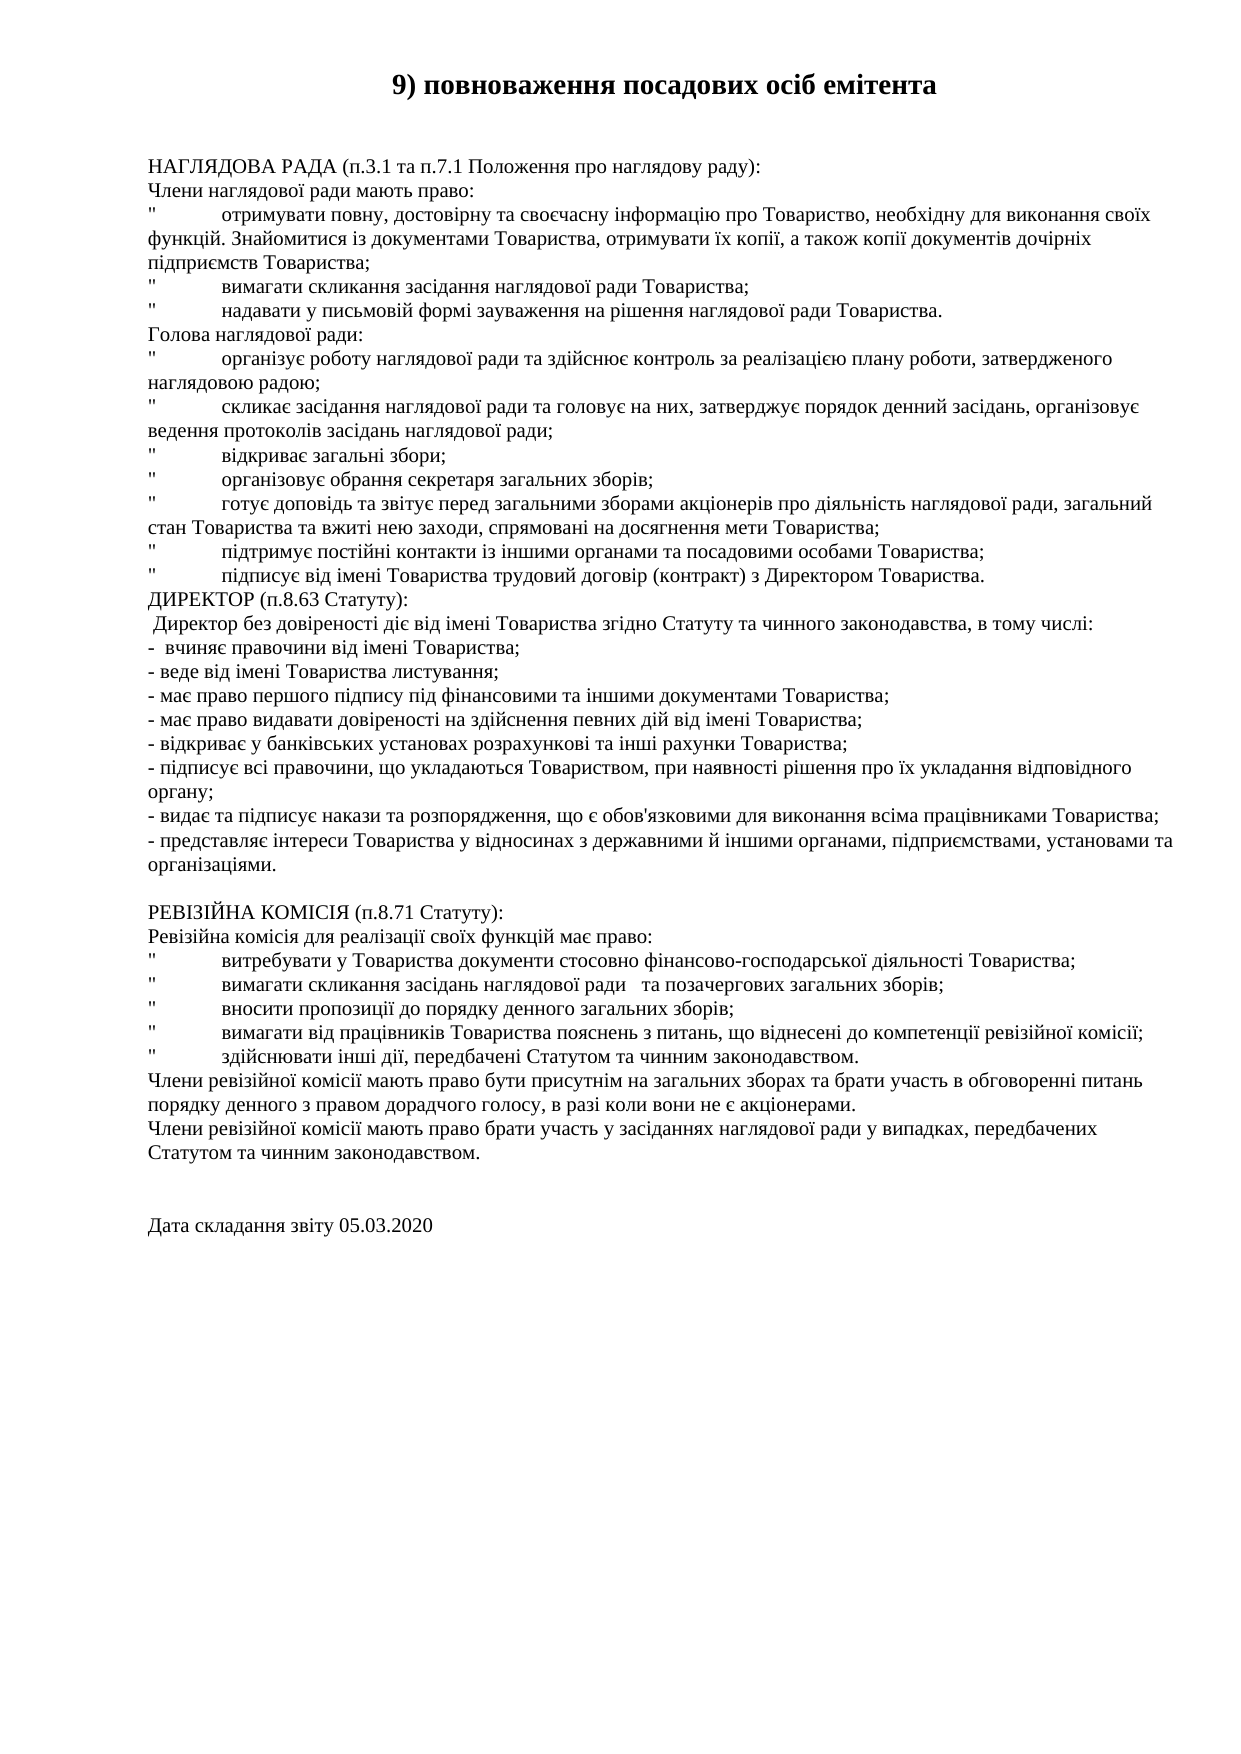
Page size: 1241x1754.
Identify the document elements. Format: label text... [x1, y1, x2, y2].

text - має право першого підпису під фінансовими та іншими документами Товариства; [148, 683, 1181, 707]
text НАГЛЯДОВА РАДА (п.3.1 та п.7.1 Положення про наглядову раду): [148, 154, 1181, 178]
text РЕВІЗІЙНА КОМІСІЯ (п.8.71 Статуту): [148, 900, 1181, 924]
text " вимагати скликання засідань наглядової ради та позачергових загальних зборів; [148, 972, 1181, 996]
text - вчиняє правочини від імені Товариства; [148, 635, 1181, 659]
text " готує доповідь та звітує перед загальними зборами акціонерів про діяльність наглядової ради, загальний стан Товариства та вжиті нею заходи, спрямовані на досягнення мети Товариства; [148, 491, 1181, 539]
text " відкриває загальні збори; [148, 442, 1181, 467]
text Голова наглядової ради: [148, 322, 1181, 346]
text " отримувати повну, достовірну та своєчасну інформацію про Товариство, необхідну для виконання своїх функцій. Знайомитися із документами Товариства, отримувати їх копії, а також копії документів дочірніх підприємств Товариства; [148, 202, 1181, 274]
text Директор без довіреності діє від імені Товариства згідно Статуту та чинного законодавства, в тому числі: [148, 611, 1181, 635]
text " вносити пропозиції до порядку денного загальних зборів; [148, 996, 1181, 1020]
text Члени наглядової ради мають право: [148, 178, 1181, 202]
text - видає та підписує накази та розпорядження, що є обов'язковими для виконання всіма працівниками Товариства; [148, 803, 1181, 827]
text " вимагати від працівників Товариства пояснень з питань, що віднесені до компетенції ревізійної комісії; [148, 1020, 1181, 1044]
text " здійснювати інші дії, передбачені Статутом та чинним законодавством. [148, 1044, 1181, 1068]
text " організує роботу наглядової ради та здійснює контроль за реалізацією плану роботи, затвердженого наглядовою радою; [148, 346, 1181, 394]
text Ревізійна комісія для реалізації своїх функцій має право: [148, 924, 1181, 948]
text - веде від імені Товариства листування; [148, 659, 1181, 683]
text - підписує всі правочини, що укладаються Товариством, при наявності рішення про їх укладання відповідного органу; [148, 755, 1181, 803]
text " підписує від імені Товариства трудовий договір (контракт) з Директором Товариства. [148, 563, 1181, 587]
text " надавати у письмовій формі зауваження на рішення наглядової ради Товариства. [148, 298, 1181, 322]
text ДИРЕКТОР (п.8.63 Статуту): [148, 587, 1181, 611]
text " скликає засідання наглядової ради та головує на них, затверджує порядок денний засідань, організовує ведення протоколів засідань наглядової ради; [148, 394, 1181, 442]
text Члени ревізійної комісії мають право бути присутнім на загальних зборах та брати участь в обговоренні питань порядку денного з правом дорадчого голосу, в разі коли вони не є акціонерами. [148, 1068, 1181, 1116]
text - відкриває у банківських установах розрахункові та інші рахунки Товариства; [148, 731, 1181, 755]
text " вимагати скликання засідання наглядової ради Товариства; [148, 274, 1181, 298]
text 9) повноваження посадових осіб емітента [148, 67, 1181, 101]
text " витребувати у Товариства документи стосовно фінансово-господарської діяльності Товариства; [148, 948, 1181, 972]
text " організовує обрання секретаря загальних зборів; [148, 467, 1181, 491]
text - представляє інтереси Товариства у відносинах з державними й іншими органами, підприємствами, установами та організаціями. [148, 827, 1181, 876]
text Члени ревізійної комісії мають право брати участь у засіданнях наглядової ради у випадках, передбачених Статутом та чинним законодавством. [148, 1116, 1181, 1164]
text " підтримує постійні контакти із іншими органами та посадовими особами Товариства; [148, 539, 1181, 563]
text - має право видавати довіреності на здійснення певних дій від імені Товариства; [148, 707, 1181, 731]
text Дата складання звіту 05.03.2020 [148, 1212, 1181, 1237]
